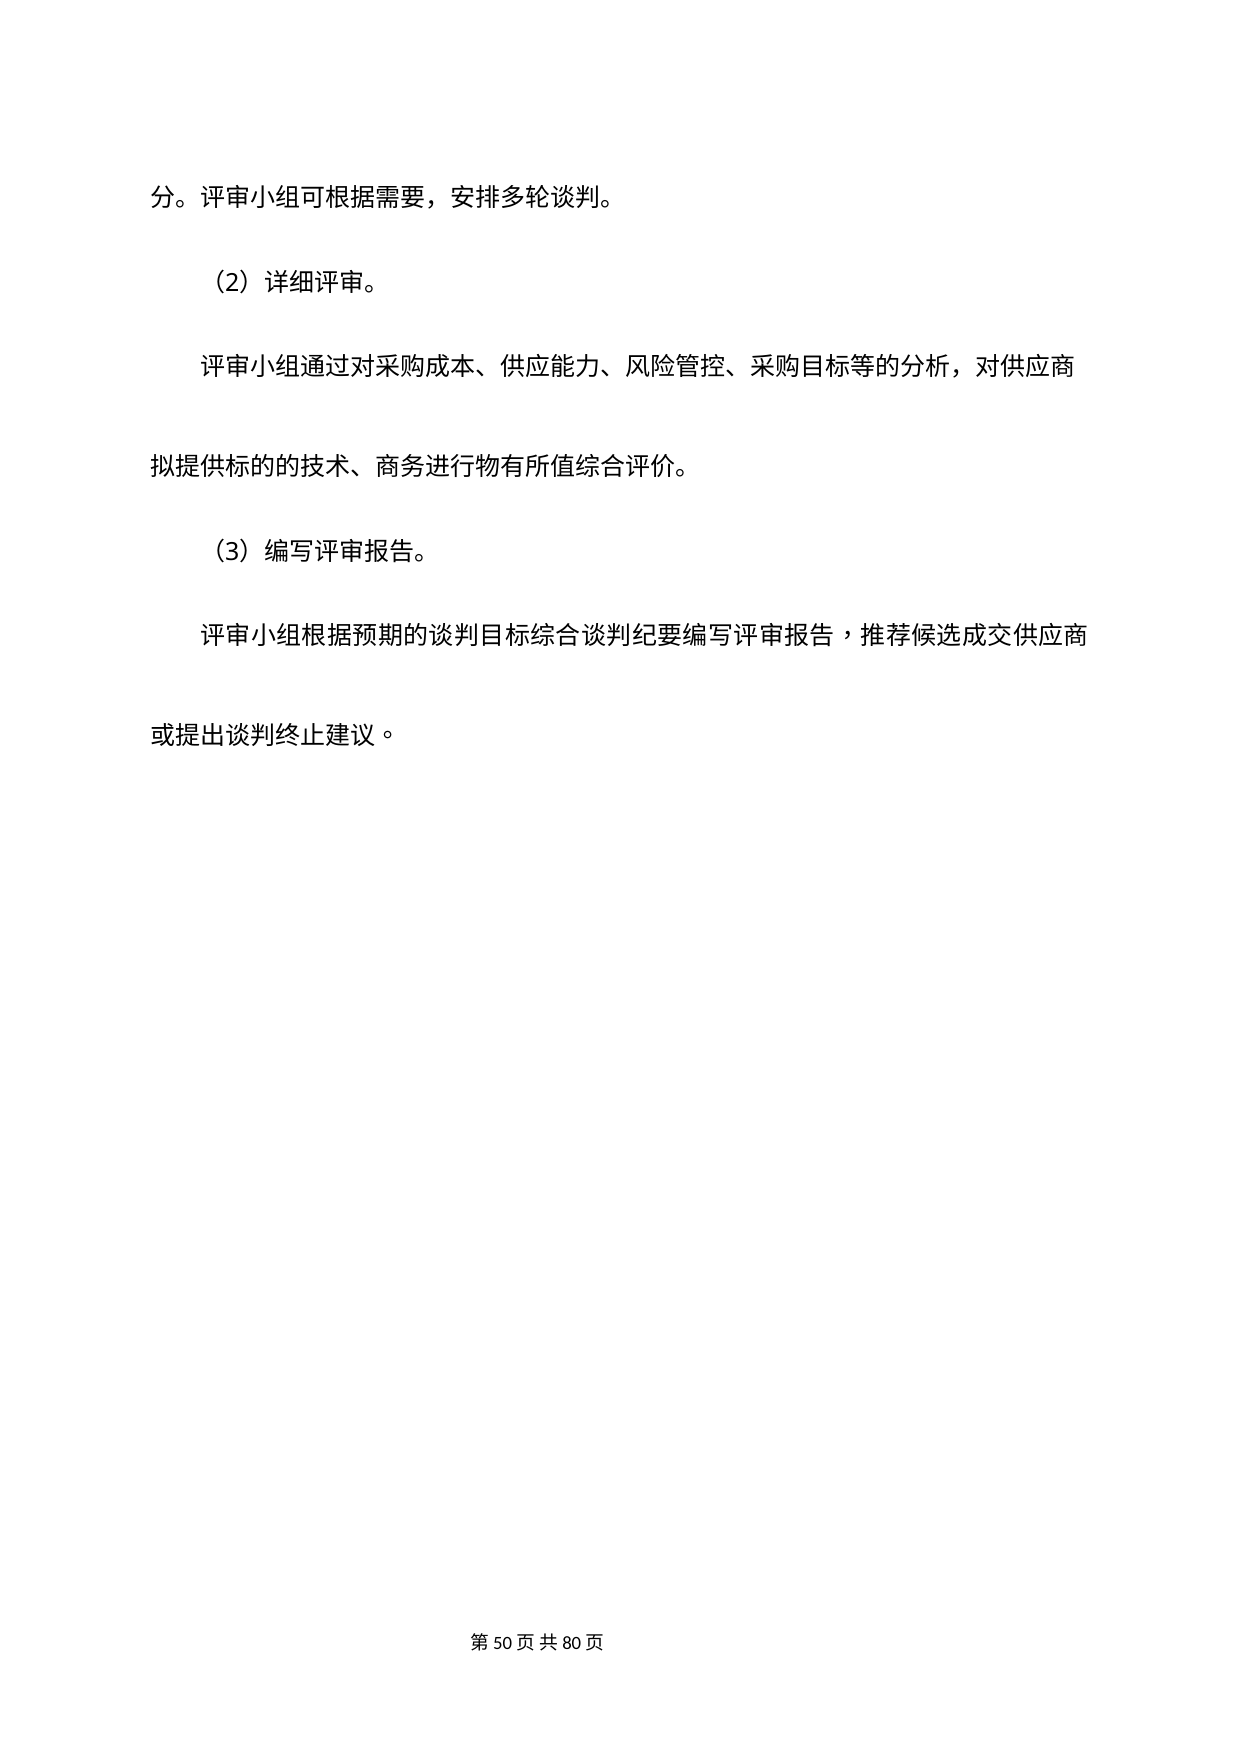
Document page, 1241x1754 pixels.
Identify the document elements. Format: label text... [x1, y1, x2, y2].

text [150, 162, 1090, 229]
text （3）编写评审报告。 [150, 516, 1090, 582]
text 评审小组通过对采购成本、供应能力、风险管控、采购目标等的分析，对供应商拟提供标的的技术、商务进行物有所值综合评价。 [150, 332, 1090, 498]
list 评审小组根据预期的谈判目标综合谈判纪要编写评审报告，推荐候选成交供应商或提出谈判终止建议。 [150, 601, 1090, 767]
text （2）详细评审。 [150, 247, 1090, 313]
